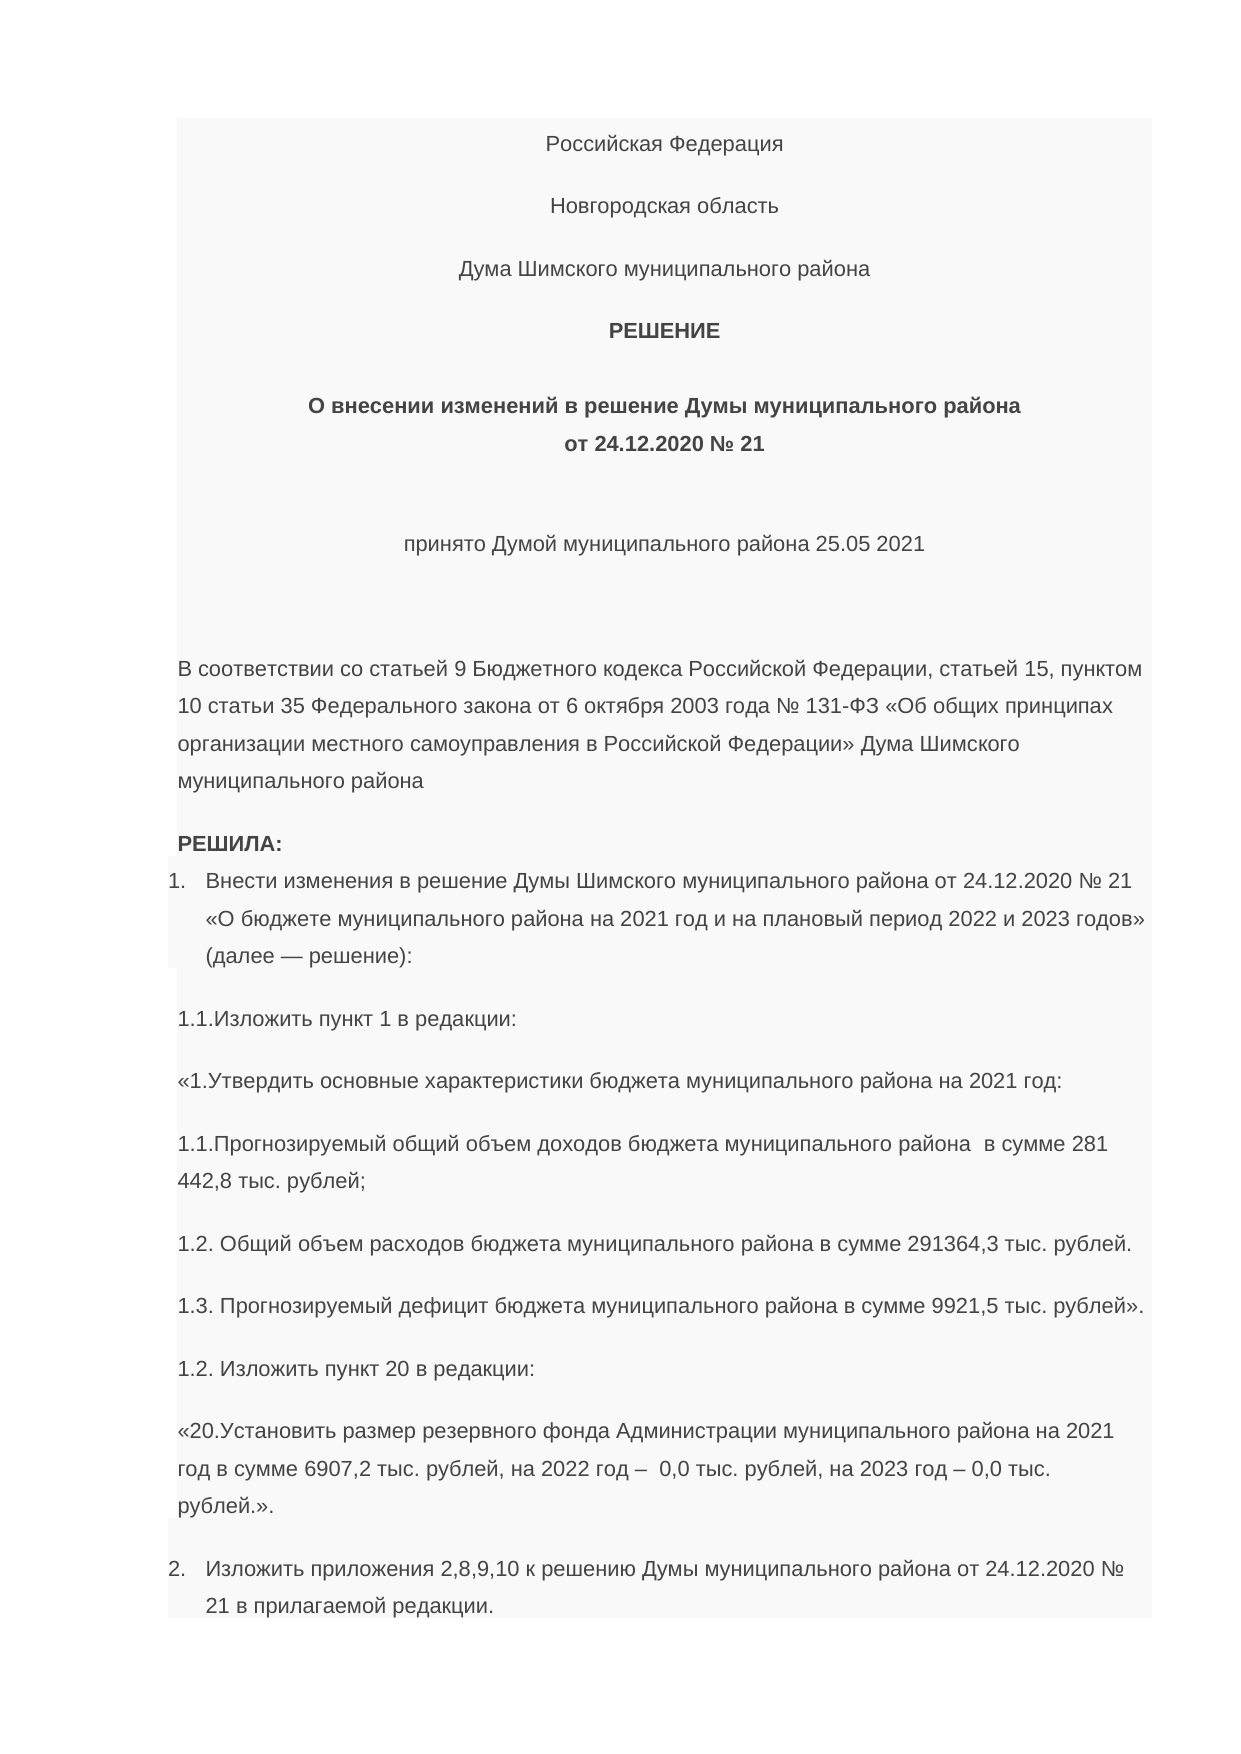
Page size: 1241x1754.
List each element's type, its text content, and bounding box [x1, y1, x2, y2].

list Внести изменения в решение Думы Шимского муниципального района от 24.12.2020 № 21 «О бюджете муниципального района на 2021 год и на плановый период 2022 и 2023 годов» (далее — решение): [168, 856, 1152, 968]
text РЕШИЛА: [177, 818, 1152, 856]
text Дума Шимского муниципального района [177, 243, 1152, 281]
text «1.Утвердить основные характеристики бюджета муниципального района на 2021 год: [177, 1056, 1152, 1093]
text 1.2. Изложить пункт 20 в редакции: [177, 1343, 1152, 1381]
text «20.Установить размер резервного фонда Администрации муниципального района на 2021 год в сумме 6907,2 тыс. рублей, на 2022 год – 0,0 тыс. рублей, на 2023 год – 0,0 тыс. рублей.». [177, 1406, 1152, 1518]
text РЕШЕНИЕ [177, 306, 1152, 343]
text 1.1.Изложить пункт 1 в редакции: [177, 993, 1152, 1031]
text принято Думой муниципального района 25.05 2021 [177, 518, 1152, 556]
text О внесении изменений в решение Думы муниципального района [177, 381, 1152, 418]
text Новгородская область [177, 181, 1152, 218]
list Изложить приложения 2,8,9,10 к решению Думы муниципального района от 24.12.2020 № 21 в прилагаемой редакции. [168, 1543, 1152, 1618]
text Российская Федерация [177, 118, 1152, 156]
text от 24.12.2020 № 21 [177, 418, 1152, 456]
text В соответствии со статьей 9 Бюджетного кодекса Российской Федерации, статьей 15, пунктом 10 статьи 35 Федерального закона от 6 октября 2003 года № 131-ФЗ «Об общих принципах организации местного самоуправления в Российской Федерации» Дума Шимского муниципального района [177, 643, 1152, 793]
text 1.3. Прогнозируемый дефицит бюджета муниципального района в сумме 9921,5 тыс. рублей». [177, 1281, 1152, 1318]
text 1.1.Прогнозируемый общий объем доходов бюджета муниципального района в сумме 281 442,8 тыс. рублей; [177, 1118, 1152, 1193]
text 1.2. Общий объем расходов бюджета муниципального района в сумме 291364,3 тыс. рублей. [177, 1218, 1152, 1256]
